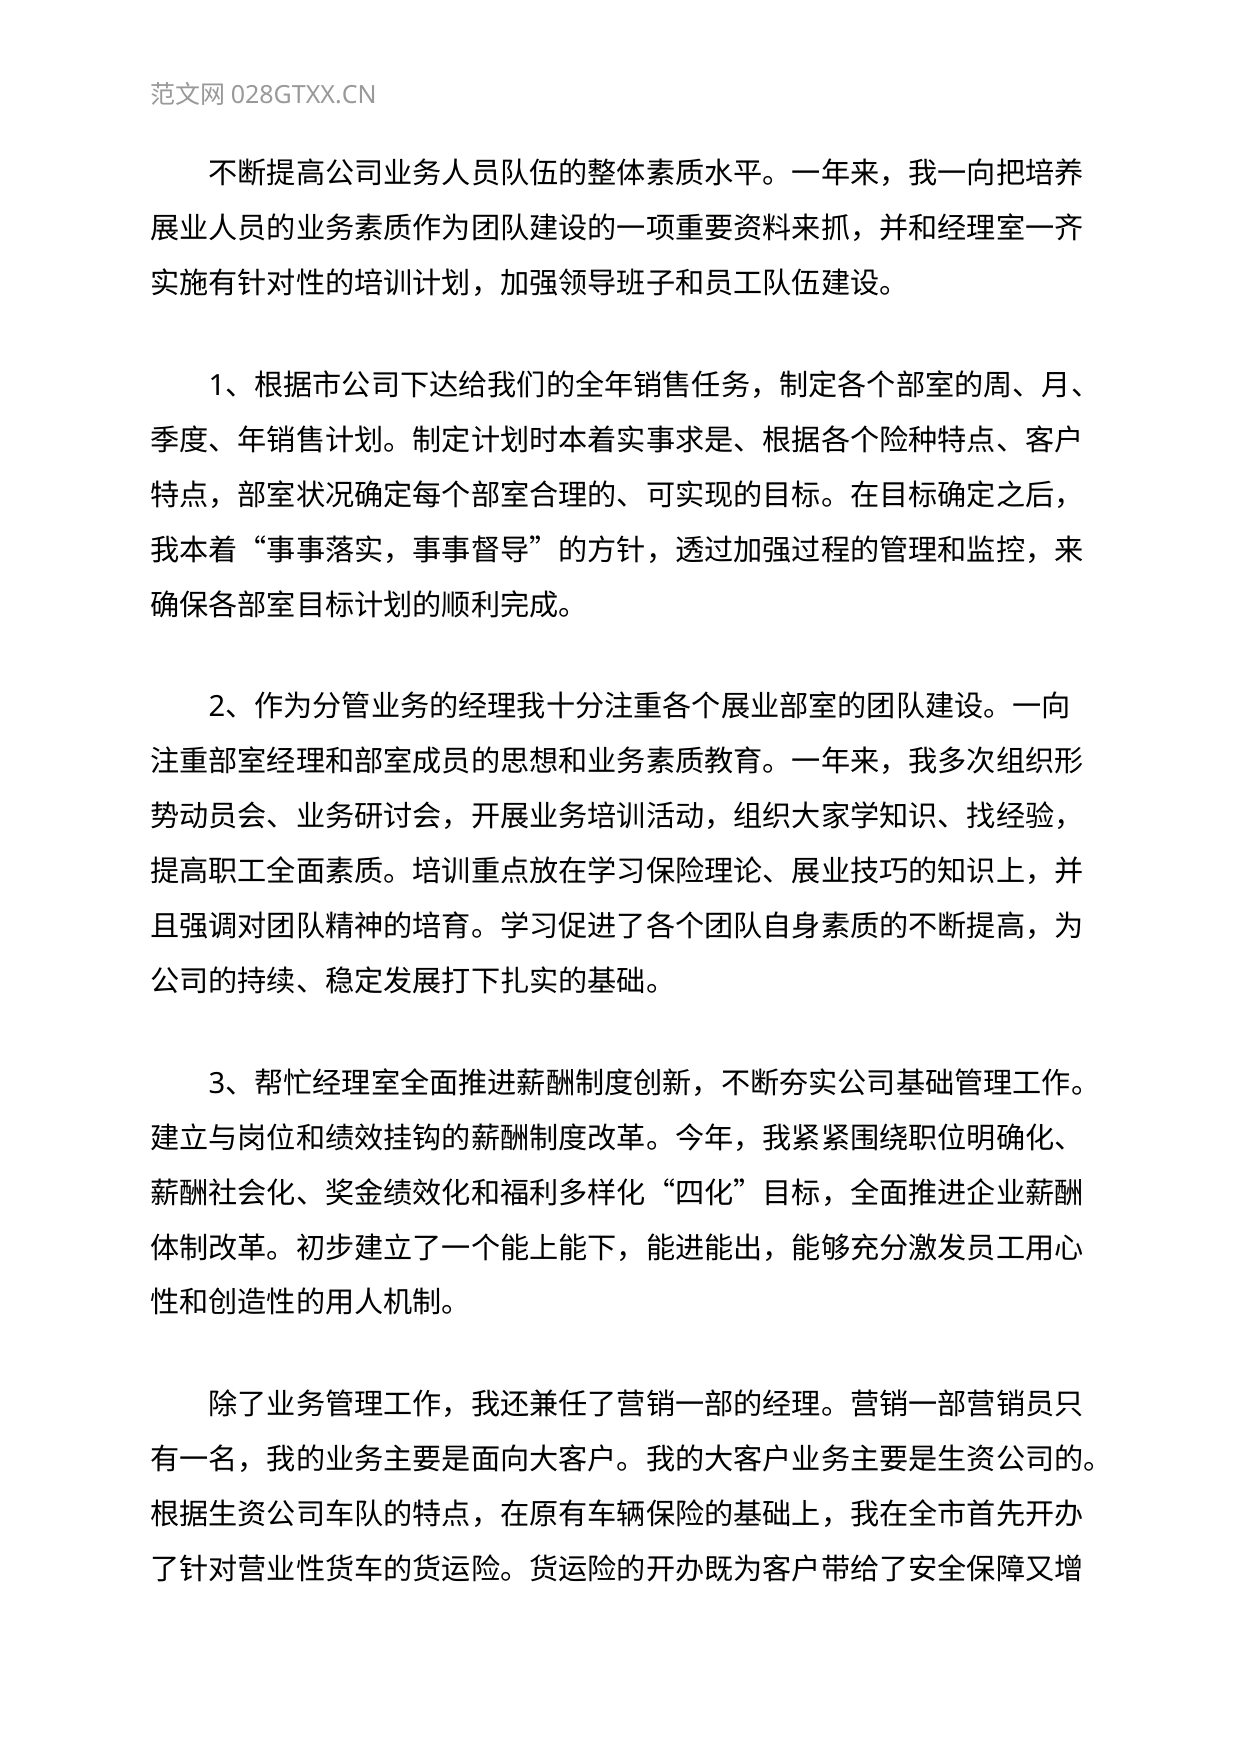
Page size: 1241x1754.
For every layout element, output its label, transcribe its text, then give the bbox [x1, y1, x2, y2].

text 3、帮忙经理室全面推进薪酬制度创新，不断夯实公司基础管理工作。建立与岗位和绩效挂钩的薪酬制度改革。今年，我紧紧围绕职位明确化、薪酬社会化、奖金绩效化和福利多样化“四化”目标，全面推进企业薪酬体制改革。初步建立了一个能上能下，能进能出，能够充分激发员工用心性和创造性的用人机制。 [150, 1059, 1090, 1321]
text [150, 1381, 1090, 1588]
text 不断提高公司业务人员队伍的整体素质水平。一年来，我一向把培养展业人员的业务素质作为团队建设的一项重要资料来抓，并和经理室一齐实施有针对性的培训计划，加强领导班子和员工队伍建设。 [150, 150, 1090, 302]
text 1、根据市公司下达给我们的全年销售任务，制定各个部室的周、月、季度、年销售计划。制定计划时本着实事求是、根据各个险种特点、客户特点，部室状况确定每个部室合理的、可实现的目标。在目标确定之后，我本着“事事落实，事事督导”的方针，透过加强过程的管理和监控，来确保各部室目标计划的顺利完成。 [150, 362, 1090, 623]
text 2、作为分管业务的经理我十分注重各个展业部室的团队建设。一向注重部室经理和部室成员的思想和业务素质教育。一年来，我多次组织形势动员会、业务研讨会，开展业务培训活动，组织大家学知识、找经验，提高职工全面素质。培训重点放在学习保险理论、展业技巧的知识上，并且强调对团队精神的培育。学习促进了各个团队自身素质的不断提高，为公司的持续、稳定发展打下扎实的基础。 [150, 683, 1090, 1000]
